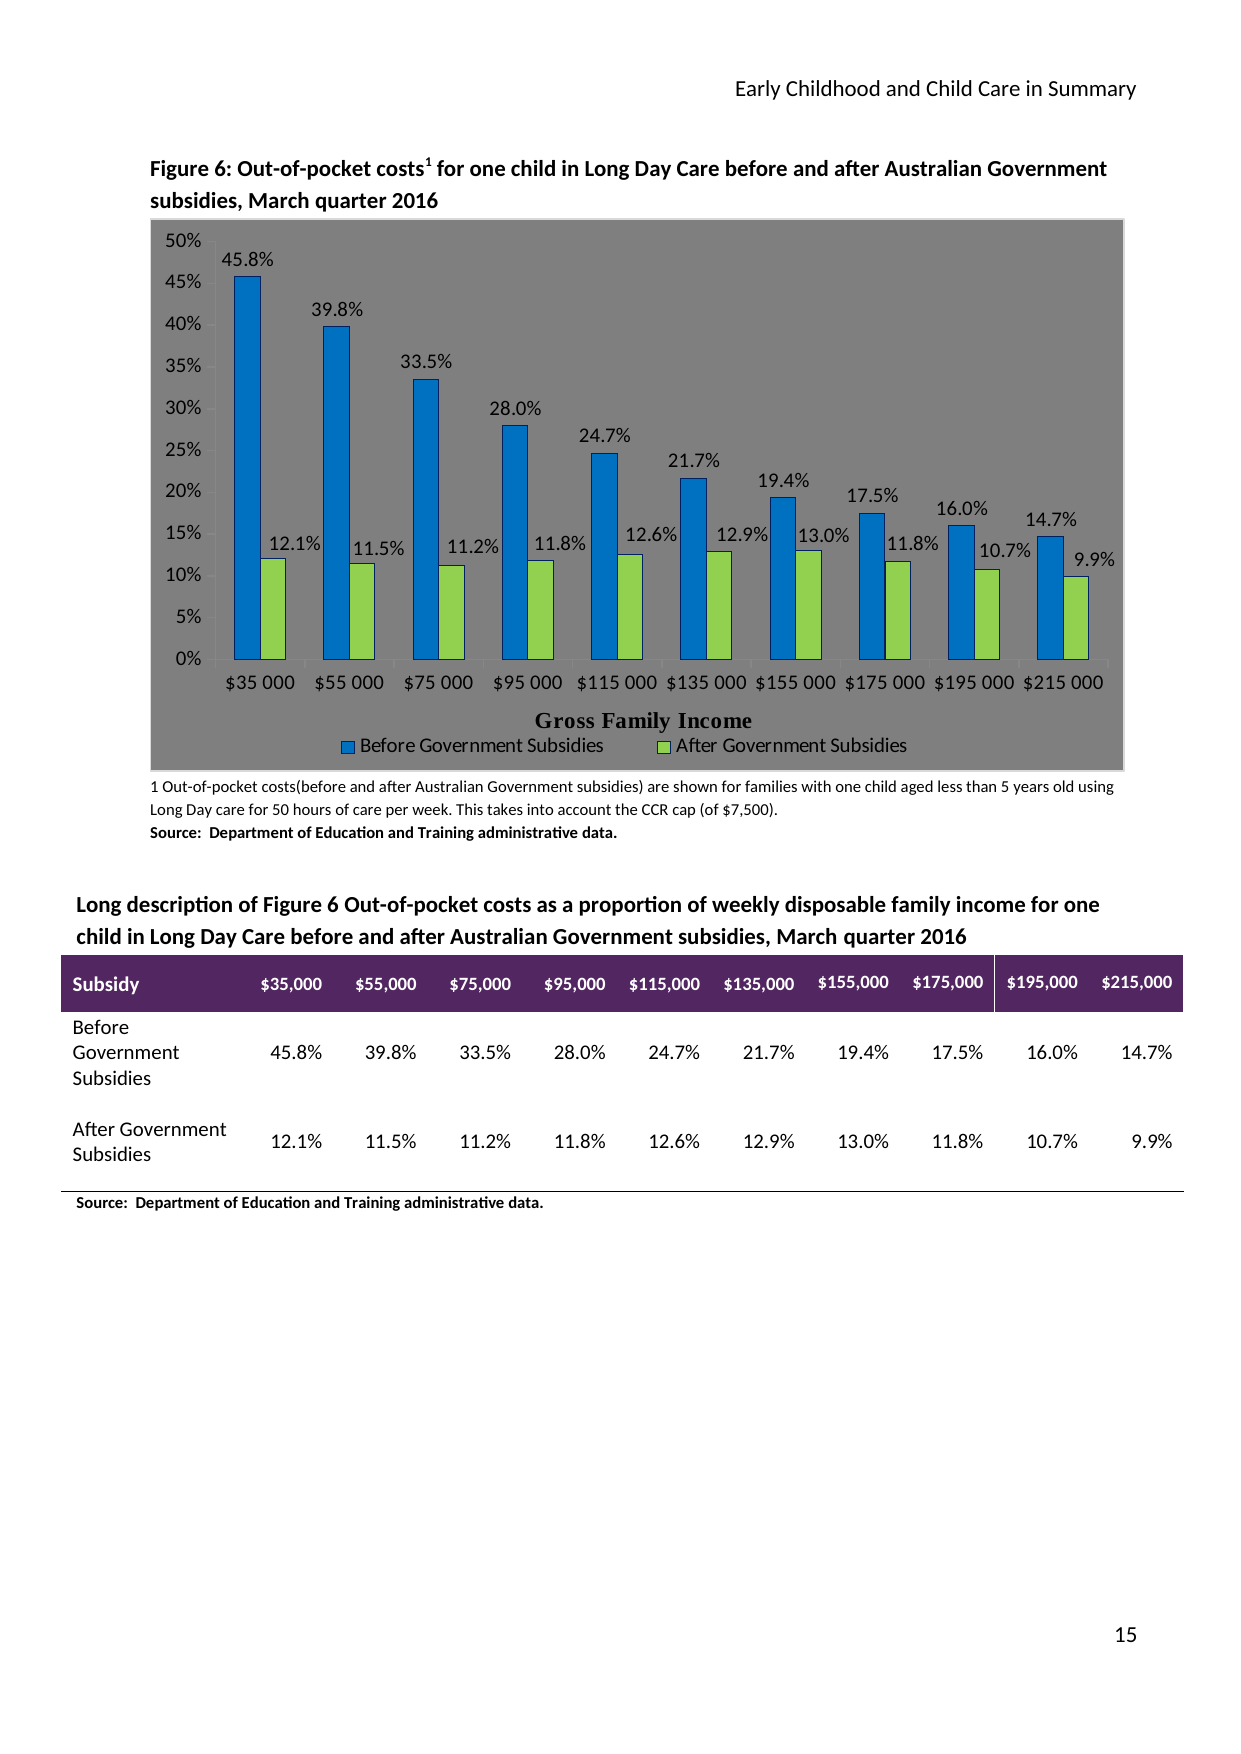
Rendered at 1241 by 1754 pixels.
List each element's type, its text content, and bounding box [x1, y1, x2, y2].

table_header Subsidy [61, 955, 239, 1012]
table_cell 11.2% [428, 1092, 522, 1191]
table_header $95,000 [522, 955, 617, 1012]
table_cell 9.9% [1089, 1092, 1183, 1191]
text Source: Department of Education and Training administrative data. [76, 1192, 1137, 1212]
table_cell 12.1% [239, 1092, 333, 1191]
table_cell 11.8% [522, 1092, 617, 1191]
table_cell 14.7% [1089, 1013, 1183, 1092]
table_cell 28.0% [522, 1013, 617, 1092]
table_cell 45.8% [239, 1013, 333, 1092]
table_cell 12.9% [711, 1092, 806, 1191]
table_cell 16.0% [995, 1013, 1089, 1092]
subtitle Long description of Figure 6 Out-of-pocket costs as a proportion of weekly disposable family income for one child in Long Day Care before and after Australian Government subsidies, March quarter 2016 [76, 890, 1137, 950]
table_header $75,000 [428, 955, 522, 1012]
table_header $215,000 [1089, 955, 1183, 1012]
table_header $195,000 [995, 955, 1089, 1012]
table_header $55,000 [333, 955, 428, 1012]
table_cell After Government Subsidies [61, 1092, 239, 1191]
table_cell 24.7% [617, 1013, 711, 1092]
subtitle Figure 6: Out-of-pocket costs1 for one child in Long Day Care before and after Australian Government subsidies, March quarter 2016 [150, 154, 1137, 214]
text 1 Out-of-pocket costs(before and after Australian Government subsidies) are shown for families with one child aged less than 5 years old using Long Day care for 50 hours of care per week. This takes into account the CCR cap (of $7,500). [150, 776, 1137, 820]
table_cell 13.0% [806, 1092, 900, 1191]
table_cell 33.5% [428, 1013, 522, 1092]
table_header $135,000 [711, 955, 806, 1012]
table_cell 11.5% [333, 1092, 428, 1191]
table_cell 21.7% [711, 1013, 806, 1092]
table_header $155,000 [806, 955, 900, 1012]
table_cell Before Government Subsidies [61, 1013, 239, 1092]
table_header $115,000 [617, 955, 711, 1012]
table_cell 17.5% [900, 1013, 994, 1092]
text Source: Department of Education and Training administrative data. [150, 823, 1137, 843]
table_cell 39.8% [333, 1013, 428, 1092]
table_cell 10.7% [995, 1092, 1089, 1191]
table_header $175,000 [900, 955, 994, 1012]
table_cell 19.4% [806, 1013, 900, 1092]
table_cell 12.6% [617, 1092, 711, 1191]
table_header $35,000 [239, 955, 333, 1012]
table_cell 11.8% [900, 1092, 994, 1191]
